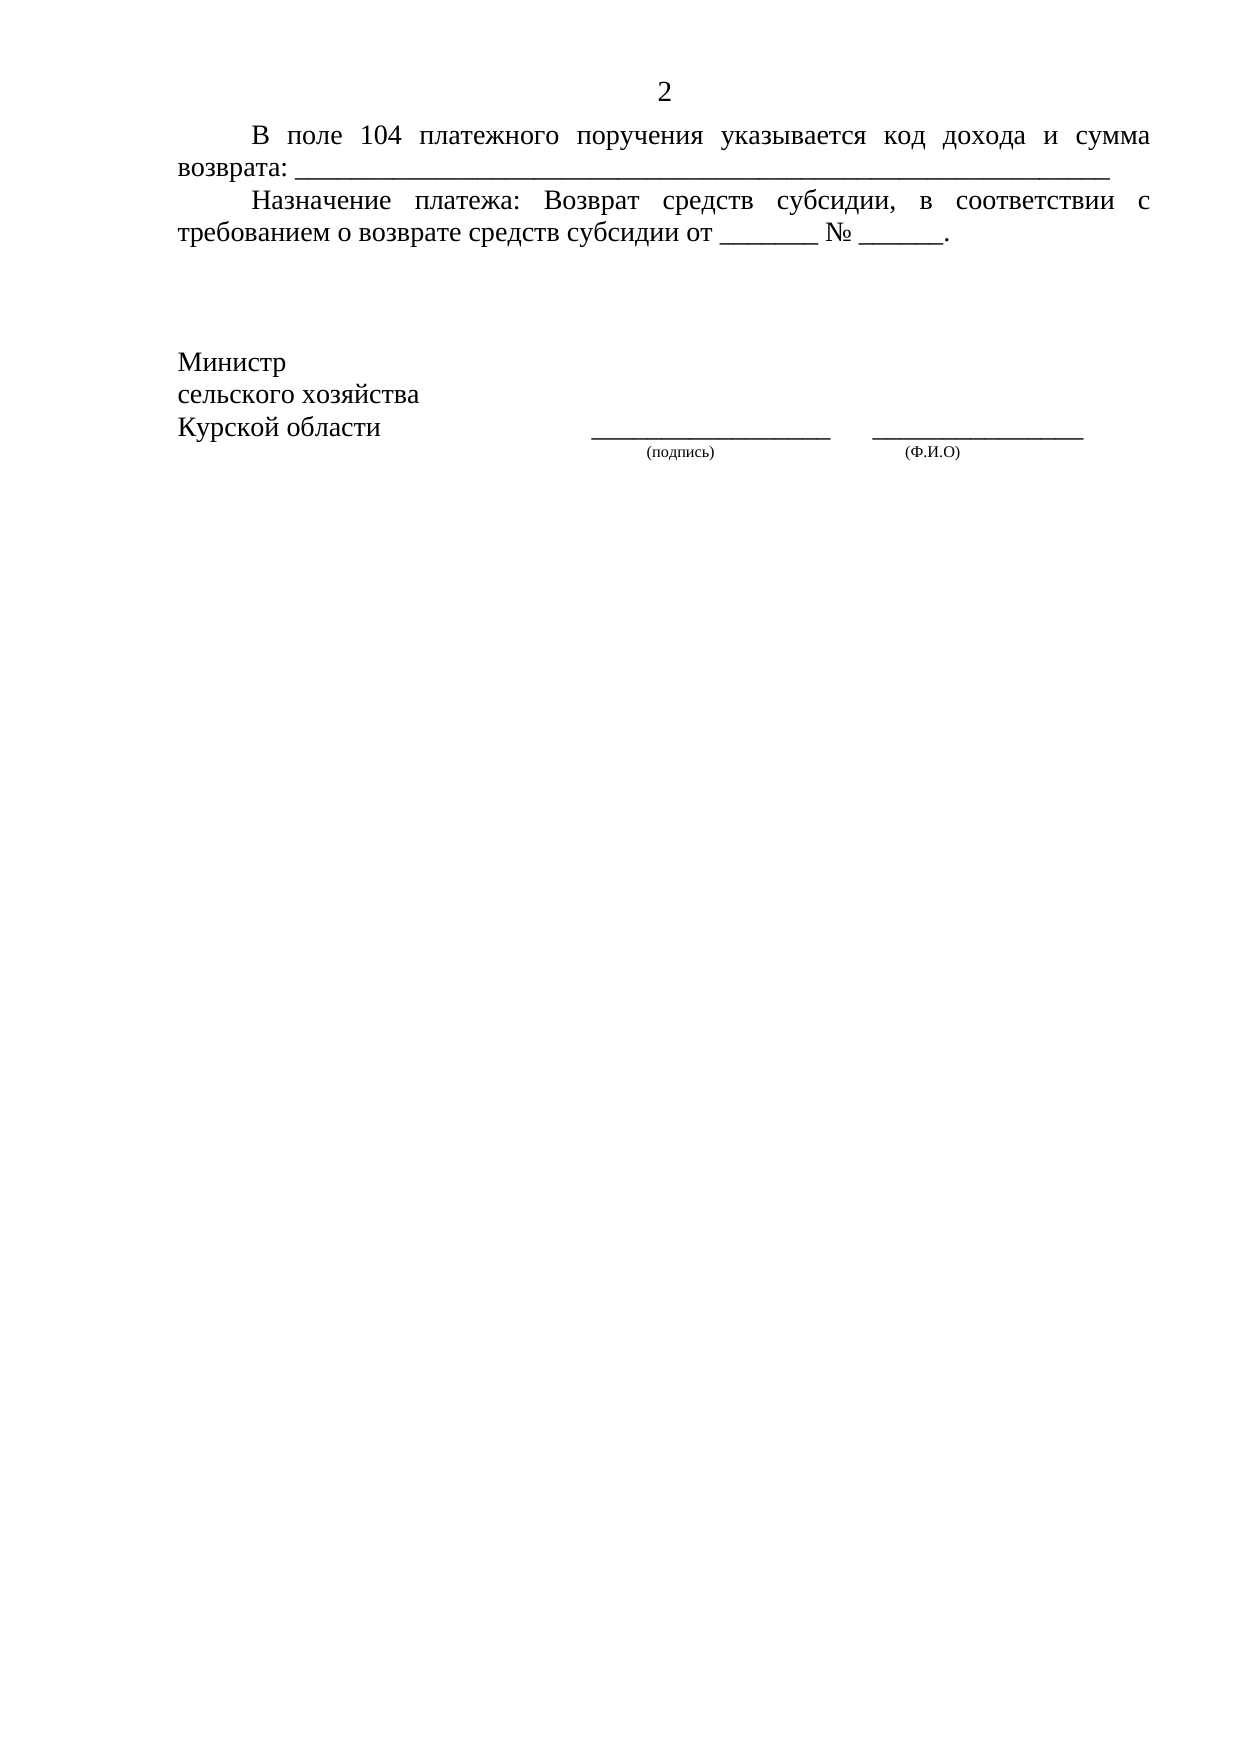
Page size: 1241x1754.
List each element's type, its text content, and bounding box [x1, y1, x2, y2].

text В поле 104 платежного поручения указывается код дохода и сумма возврата: __________________________________________________________ [177, 118, 1152, 183]
text Курской области _________________ _______________ [177, 410, 1152, 442]
text Министр [177, 345, 1152, 377]
text (подпись) (Ф.И.О) [177, 442, 1152, 474]
text Назначение платежа: Возврат средств субсидии, в соответствии с требованием о возврате средств субсидии от _______ № ______. [177, 183, 1152, 248]
text сельского хозяйства [177, 377, 1152, 410]
